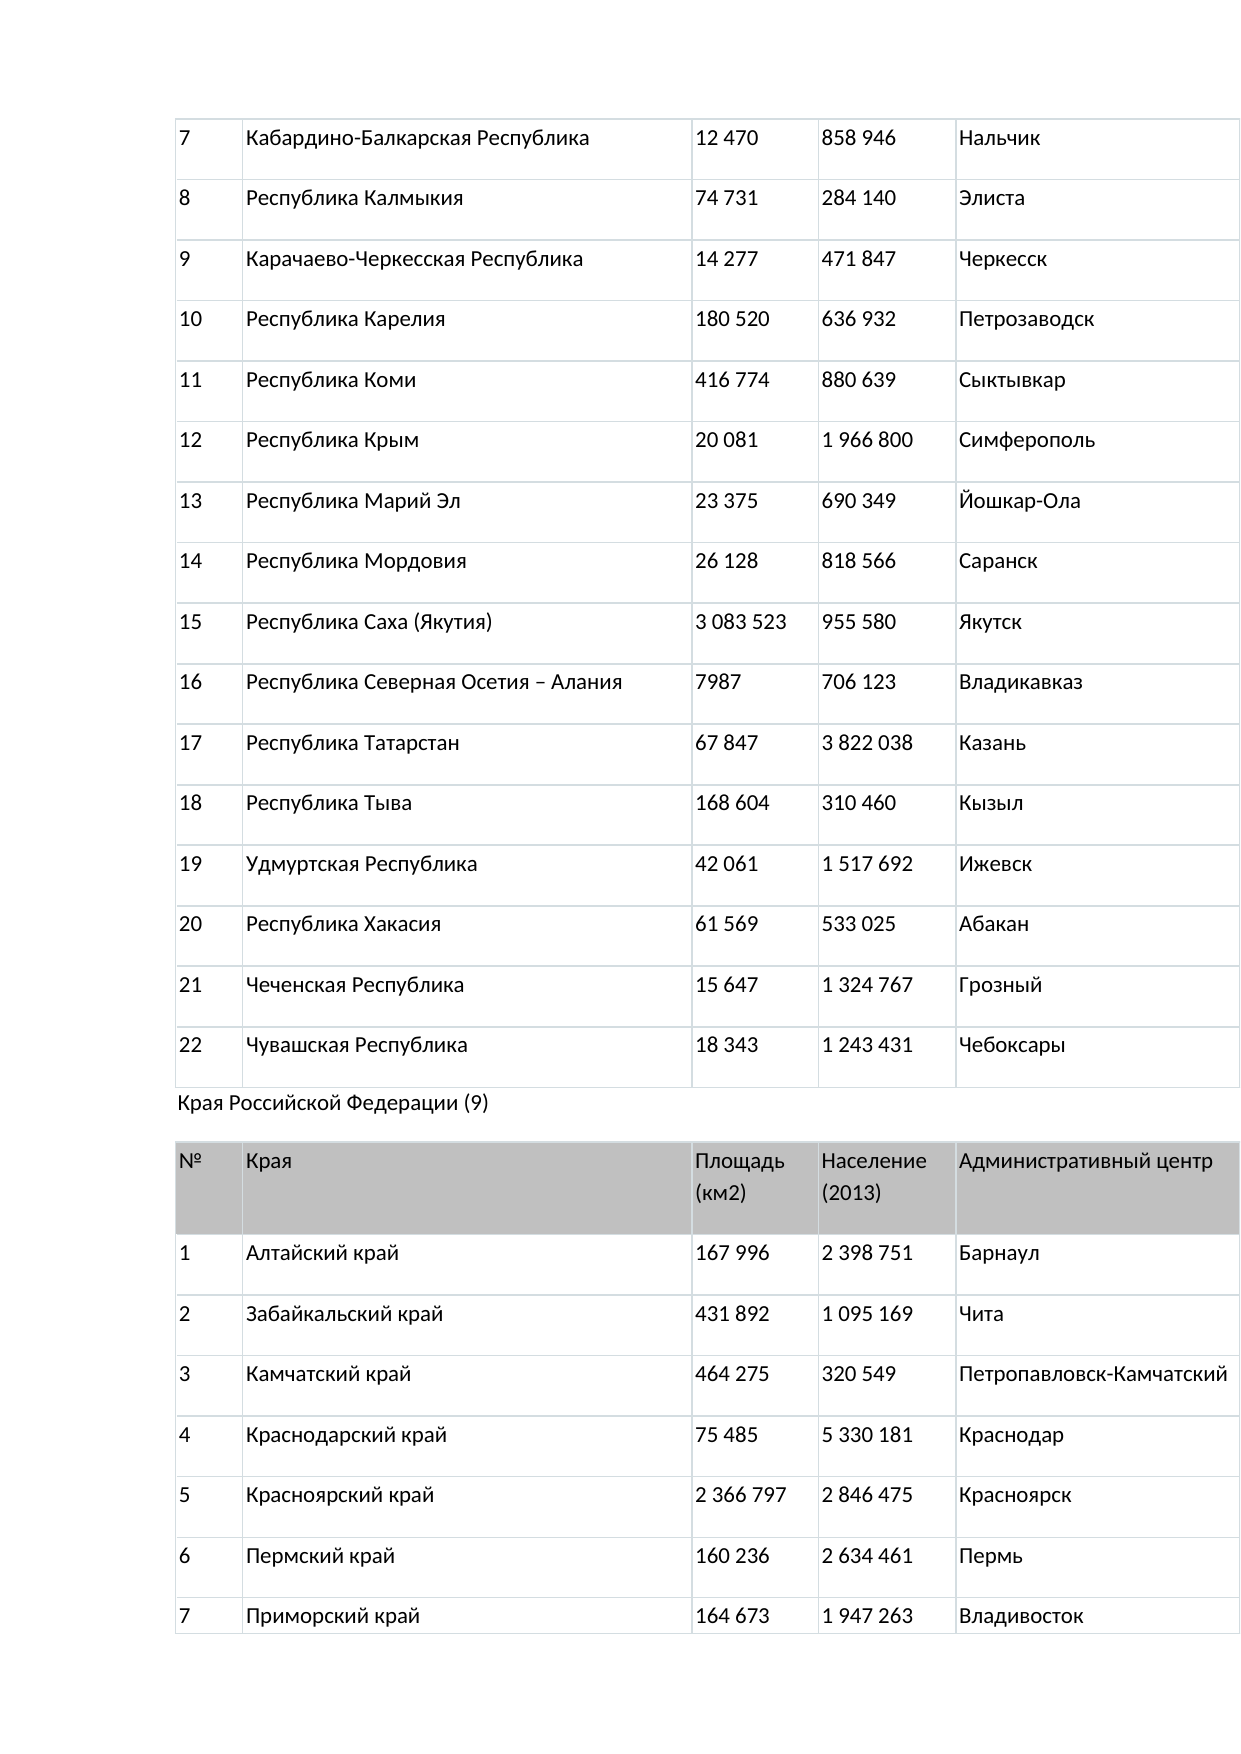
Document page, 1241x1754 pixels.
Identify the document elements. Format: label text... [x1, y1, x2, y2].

table_cell Пермь [957, 1538, 1239, 1597]
table_cell 4 [176, 1416, 242, 1476]
table_cell 636 932 [819, 301, 955, 360]
table_cell Владивосток [957, 1598, 1239, 1633]
table_cell 431 892 [693, 1296, 818, 1355]
table_cell Республика Карелия [243, 301, 691, 360]
text Края Российской Федерации (9) [177, 1088, 1152, 1116]
table_cell 11 [176, 361, 242, 421]
table_cell 2 846 475 [819, 1477, 955, 1536]
table_cell 1 517 692 [819, 846, 955, 905]
table_cell Краснодар [957, 1417, 1239, 1476]
table_cell 2 634 461 [819, 1538, 955, 1597]
table_cell 471 847 [819, 241, 955, 300]
table_cell 7987 [693, 665, 818, 723]
table_cell 284 140 [819, 180, 955, 239]
table_cell Йошкар-Ола [957, 483, 1239, 542]
table_cell Республика Мордовия [243, 543, 691, 602]
table_cell 3 822 038 [819, 725, 955, 784]
table_cell 1 243 431 [819, 1028, 955, 1086]
table_cell Республика Коми [243, 362, 691, 421]
table_cell 21 [176, 966, 242, 1026]
table_cell 1 095 169 [819, 1296, 955, 1355]
table_cell 75 485 [693, 1417, 818, 1476]
table_cell Элиста [957, 180, 1239, 239]
table_cell 706 123 [819, 665, 955, 723]
table_cell Удмуртская Республика [243, 846, 691, 905]
table_cell 18 343 [693, 1028, 818, 1086]
table_cell Республика Татарстан [243, 725, 691, 784]
table_cell Республика Северная Осетия – Алания [243, 665, 691, 723]
table_cell 15 [176, 603, 242, 663]
table_cell 160 236 [693, 1538, 818, 1597]
table_cell 167 996 [693, 1235, 818, 1294]
table_header Население (2013) [819, 1143, 955, 1234]
table_cell 20 [176, 906, 242, 965]
table_cell 9 [176, 240, 242, 300]
table_cell Абакан [957, 907, 1239, 965]
table_cell 14 [176, 543, 242, 602]
table_cell Республика Марий Эл [243, 483, 691, 542]
table_cell 320 549 [819, 1356, 955, 1415]
table_cell Кабардино-Балкарская Республика [243, 120, 691, 179]
table_cell Симферополь [957, 422, 1239, 481]
table_cell 8 [176, 180, 242, 239]
table_cell 7 [176, 1598, 242, 1633]
table_cell Республика Хакасия [243, 907, 691, 965]
table_cell 23 375 [693, 483, 818, 542]
table_cell Республика Саха (Якутия) [243, 604, 691, 663]
table_cell 2 398 751 [819, 1235, 955, 1294]
table_cell 5 330 181 [819, 1417, 955, 1476]
table_cell 67 847 [693, 725, 818, 784]
table_cell Республика Калмыкия [243, 180, 691, 239]
table_cell 310 460 [819, 786, 955, 844]
table_cell Ижевск [957, 846, 1239, 905]
table_header Административный центр [957, 1143, 1239, 1234]
table_cell 61 569 [693, 907, 818, 965]
table_cell 20 081 [693, 422, 818, 481]
table_cell 5 [176, 1477, 242, 1536]
table_cell Петрозаводск [957, 301, 1239, 360]
table_cell Владикавказ [957, 665, 1239, 723]
table_header Края [243, 1143, 691, 1234]
table_cell 74 731 [693, 180, 818, 239]
table_cell 7 [176, 120, 242, 179]
table_cell Алтайский край [243, 1235, 691, 1294]
table_cell Республика Крым [243, 422, 691, 481]
table_cell Краснодарский край [243, 1417, 691, 1476]
table_cell Чувашская Республика [243, 1028, 691, 1086]
table_cell 164 673 [693, 1598, 818, 1633]
table_cell Красноярск [957, 1477, 1239, 1536]
table_cell 3 083 523 [693, 604, 818, 663]
table_cell 18 [176, 785, 242, 844]
table_cell Забайкальский край [243, 1296, 691, 1355]
table_cell 17 [176, 724, 242, 784]
table_cell Грозный [957, 967, 1239, 1026]
table_cell 690 349 [819, 483, 955, 542]
table_cell Сыктывкар [957, 362, 1239, 421]
table_cell 19 [176, 845, 242, 905]
table_cell 2 [176, 1295, 242, 1355]
table_cell 12 470 [693, 120, 818, 179]
table_cell 6 [176, 1538, 242, 1597]
table_cell Красноярский край [243, 1477, 691, 1536]
table_cell Кызыл [957, 786, 1239, 844]
table_cell Саранск [957, 543, 1239, 602]
table_cell Петропавловск-Камчатский [957, 1356, 1239, 1415]
table_cell Чебоксары [957, 1028, 1239, 1086]
table_cell 464 275 [693, 1356, 818, 1415]
table_cell 880 639 [819, 362, 955, 421]
table_cell 1 966 800 [819, 422, 955, 481]
table_cell 416 774 [693, 362, 818, 421]
table_cell Казань [957, 725, 1239, 784]
table_header Площадь (км2) [693, 1143, 818, 1234]
table_cell Чита [957, 1296, 1239, 1355]
table_cell Нальчик [957, 120, 1239, 179]
table_cell Якутск [957, 604, 1239, 663]
table_cell 858 946 [819, 120, 955, 179]
table_cell 2 366 797 [693, 1477, 818, 1536]
table_cell Чеченская Республика [243, 967, 691, 1026]
table_cell 1 324 767 [819, 967, 955, 1026]
table_cell Черкесск [957, 241, 1239, 300]
table_cell 42 061 [693, 846, 818, 905]
table_cell Карачаево-Черкесская Республика [243, 241, 691, 300]
table_cell 26 128 [693, 543, 818, 602]
table_cell 15 647 [693, 967, 818, 1026]
table_cell 1 947 263 [819, 1598, 955, 1633]
table_cell Пермский край [243, 1538, 691, 1597]
table_cell 168 604 [693, 786, 818, 844]
table_cell 22 [176, 1027, 242, 1086]
table_cell 16 [176, 664, 242, 723]
table_cell Приморский край [243, 1598, 691, 1633]
table_cell Камчатский край [243, 1356, 691, 1415]
table_cell Республика Тыва [243, 786, 691, 844]
table_cell 13 [176, 482, 242, 542]
table_cell 10 [176, 301, 242, 360]
table_cell Барнаул [957, 1235, 1239, 1294]
table_cell 1 [176, 1235, 242, 1294]
table_cell 955 580 [819, 604, 955, 663]
table_cell 818 566 [819, 543, 955, 602]
table_cell 3 [176, 1356, 242, 1415]
table_header № [176, 1143, 242, 1234]
table_cell 180 520 [693, 301, 818, 360]
table_cell 12 [176, 422, 242, 481]
table_cell 533 025 [819, 907, 955, 965]
table_cell 14 277 [693, 241, 818, 300]
